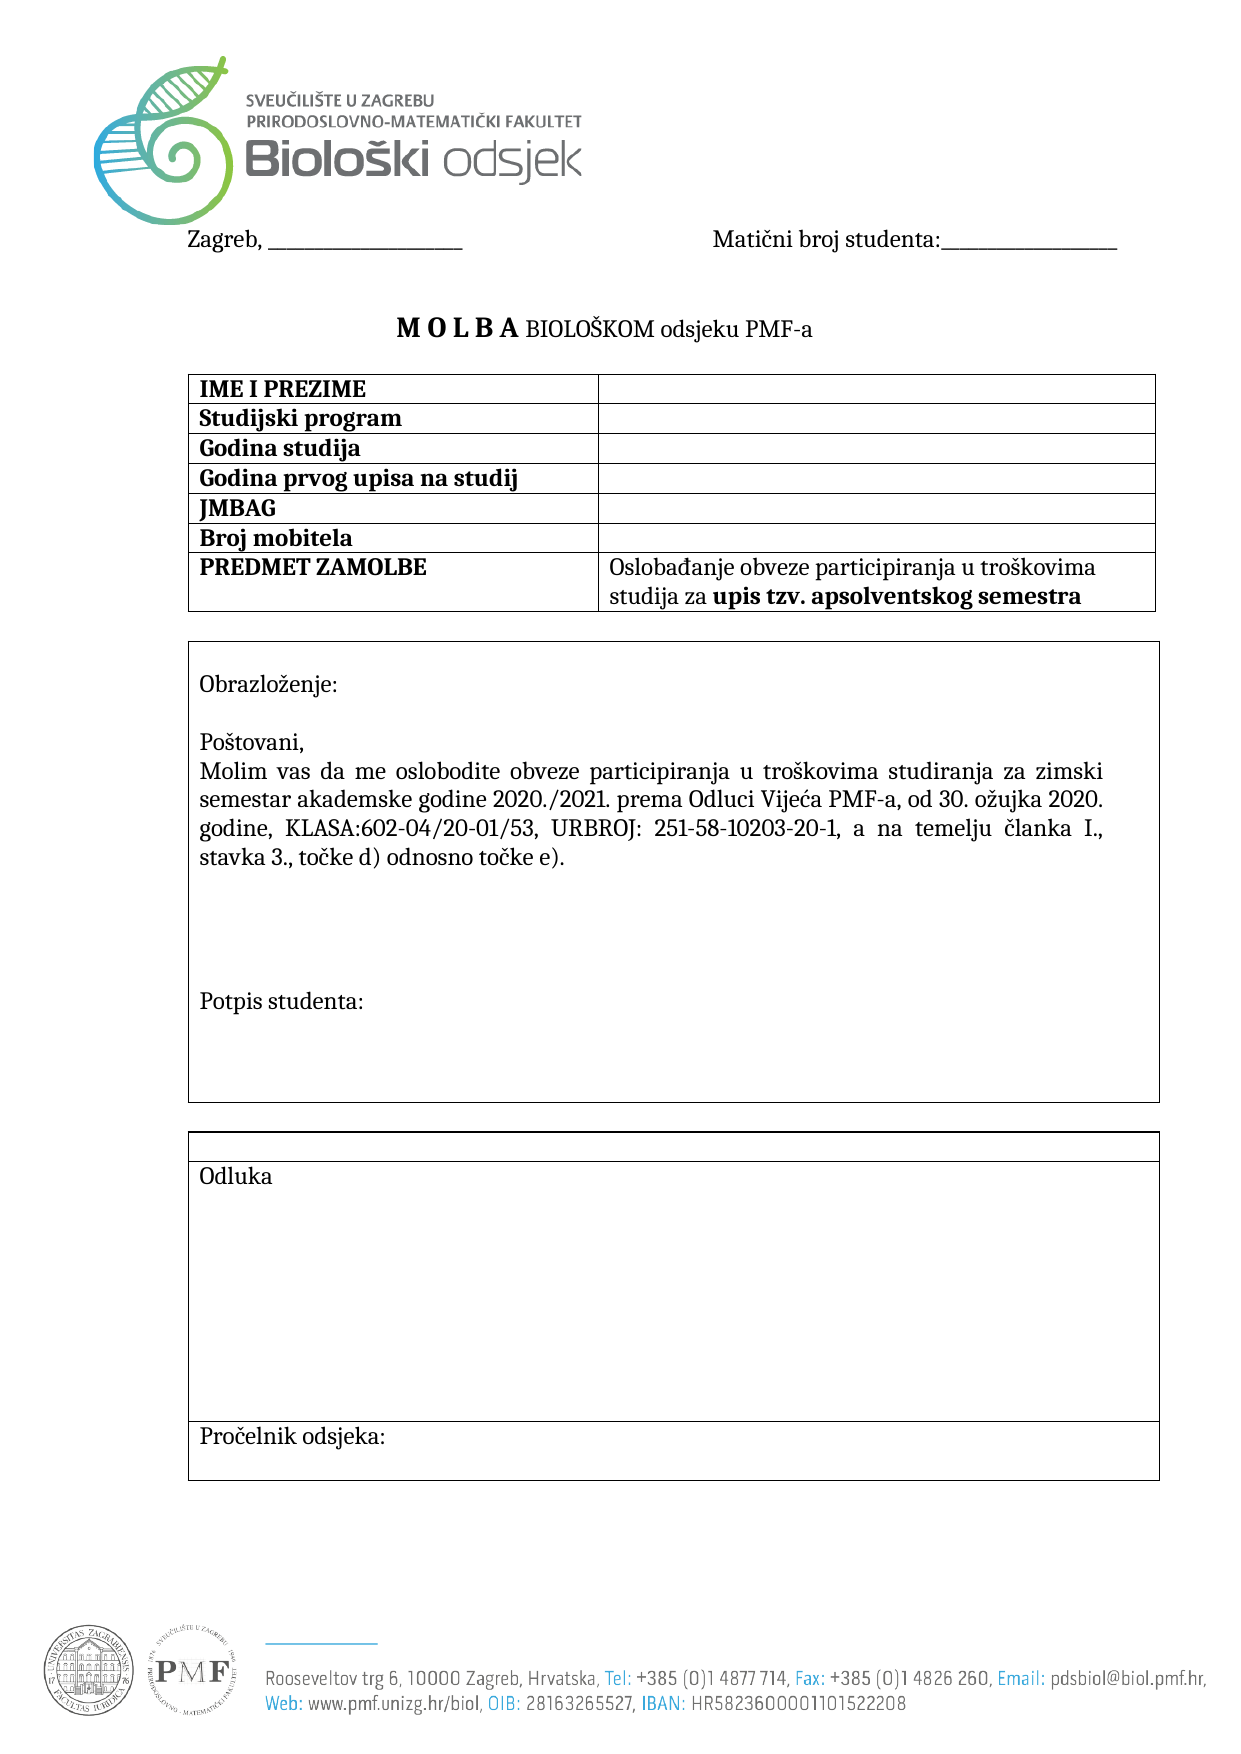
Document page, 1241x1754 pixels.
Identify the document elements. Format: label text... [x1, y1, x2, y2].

table_header IME I PREZIME [189, 375, 598, 403]
table_cell [599, 494, 1155, 522]
table_cell PREDMET ZAMOLBE [189, 553, 598, 611]
table_cell Godina studija [189, 434, 598, 463]
table_cell [599, 464, 1155, 493]
table_cell [599, 404, 1155, 433]
table_cell Oslobađanje obveze participiranja u troškovima studija za upis tzv. apsolventskog semestra [599, 553, 1155, 611]
table_cell JMBAG [189, 494, 598, 522]
text Zagreb, _____________________ Matični broj studenta:___________________ [187, 150, 1133, 254]
picture [39, 1621, 1208, 1721]
table_cell [599, 434, 1155, 463]
text M O L B A BIOLOŠKOM odsjeku PMF-a [187, 311, 1009, 345]
table_cell Godina prvog upisa na studij [189, 464, 598, 493]
table_header [599, 375, 1155, 403]
table_cell Broj mobitela [189, 524, 598, 552]
table_cell Studijski program [189, 404, 598, 433]
table_cell Odluka [189, 1162, 1159, 1421]
table_header [189, 1133, 1159, 1161]
table_cell Pročelnik odsjeka: [189, 1422, 1159, 1479]
picture [93, 56, 582, 225]
table_cell [599, 524, 1155, 552]
table_header Obrazloženje: Poštovani, Molim vas da me oslobodite obveze participiranja u troškovima studiranja za zimski semestar akademske godine 2020./2021. prema Odluci Vijeća PMF-a, od 30. ožujka 2020. godine, KLASA:602-04/20-01/53, URBROJ: 251-58-10203-20-1, a na temelju članka I., stavka 3., točke d) odnosno točke e). Potpis studenta: [189, 642, 1159, 1102]
